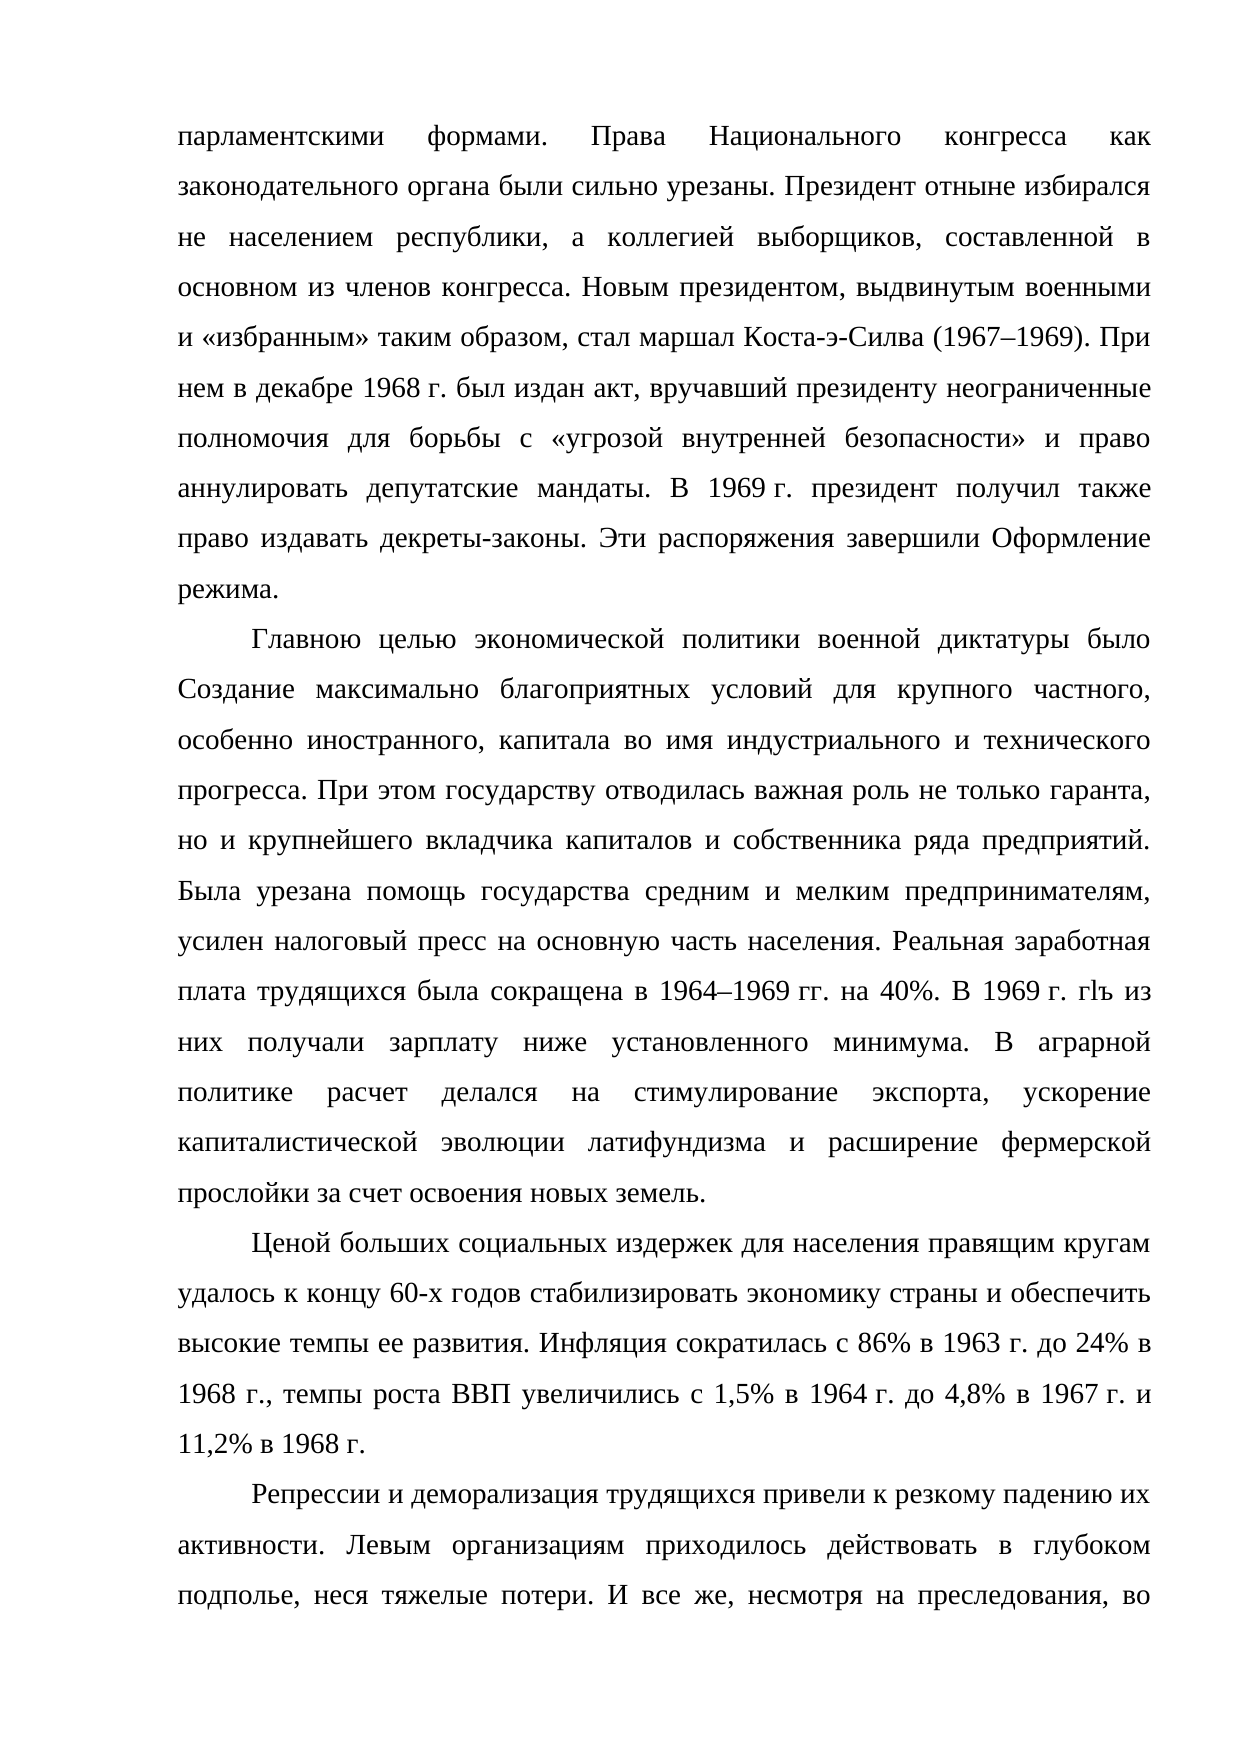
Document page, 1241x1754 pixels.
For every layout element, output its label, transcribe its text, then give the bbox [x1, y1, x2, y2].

text Ценой больших социальных издержек для населения правящим кругам удалось к концу 60-х годов стабилизировать экономику страны и обеспечить высокие темпы ее развития. Инфляция сократилась с 86% в 1963 г. до 24% в 1968 г., темпы роста ВВП увеличились с 1,5% в 1964 г. до 4,8% в 1967 г. и 11,2% в 1968 г. [177, 1225, 1152, 1460]
text Главною целью экономической политики военной диктатуры было Создание максимально благоприятных условий для крупного частного, особенно иностранного, капитала во имя индустриального и технического прогресса. При этом государству отводилась важная роль не только гаранта, но и крупнейшего вкладчика капиталов и собственника ряда предприятий. Была урезана помощь государства средним и мелким предпринимателям, усилен налоговый пресс на основную часть населения. Реальная заработная плата трудящихся была сокращена в 1964–1969 гг. на 40%. В 1969 г. гlъ из них получали зарплату ниже установленного минимума. В аграрной политике расчет делался на стимулирование экспорта, ускорение капиталистической эволюции латифундизма и расширение фермерской прослойки за счет освоения новых земель. [177, 621, 1152, 1208]
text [177, 1477, 1152, 1611]
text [177, 118, 1152, 604]
